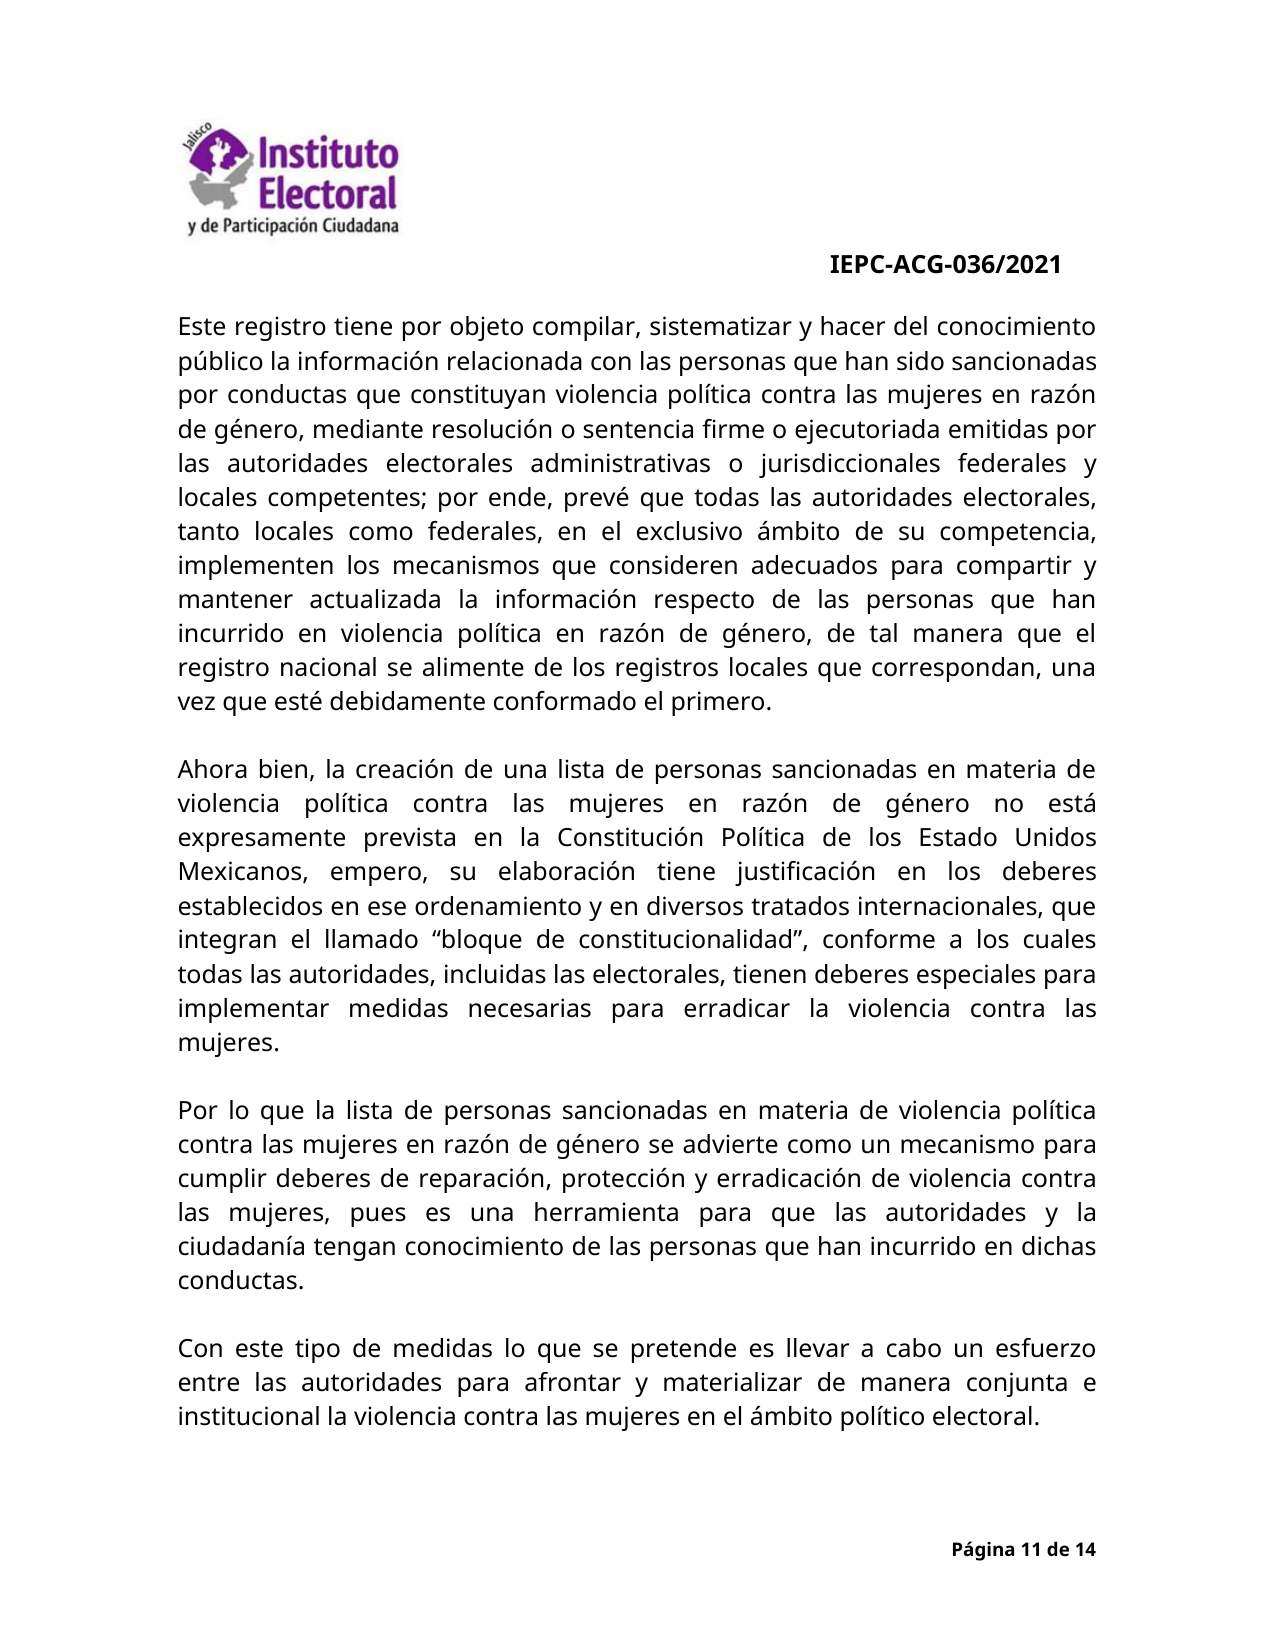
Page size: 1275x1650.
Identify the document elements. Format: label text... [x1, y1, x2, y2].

picture [177, 118, 406, 247]
text Ahora bien, la creación de una lista de personas sancionadas en materia de violencia política contra las mujeres en razón de género no está expresamente prevista en la Constitución Política de los Estado Unidos Mexicanos, empero, su elaboración tiene justificación en los deberes establecidos en ese ordenamiento y en diversos tratados internacionales, que integran el llamado “bloque de constitucionalidad”, conforme a los cuales todas las autoridades, incluidas las electorales, tienen deberes especiales para implementar medidas necesarias para erradicar la violencia contra las mujeres. [177, 752, 1098, 1058]
text Por lo que la lista de personas sancionadas en materia de violencia política contra las mujeres en razón de género se advierte como un mecanismo para cumplir deberes de reparación, protección y erradicación de violencia contra las mujeres, pues es una herramienta para que las autoridades y la ciudadanía tengan conocimiento de las personas que han incurrido en dichas conductas. [177, 1092, 1098, 1297]
text Este registro tiene por objeto compilar, sistematizar y hacer del conocimiento público la información relacionada con las personas que han sido sancionadas por conductas que constituyan violencia política contra las mujeres en razón de género, mediante resolución o sentencia firme o ejecutoriada emitidas por las autoridades electorales administrativas o jurisdiccionales federales y locales competentes; por ende, prevé que todas las autoridades electorales, tanto locales como federales, en el exclusivo ámbito de su competencia, implementen los mecanismos que consideren adecuados para compartir y mantener actualizada la información respecto de las personas que han incurrido en violencia política en razón de género, de tal manera que el registro nacional se alimente de los registros locales que correspondan, una vez que esté debidamente conformado el primero. [177, 309, 1098, 718]
text Con este tipo de medidas lo que se pretende es llevar a cabo un esfuerzo entre las autoridades para afrontar y materializar de manera conjunta e institucional la violencia contra las mujeres en el ámbito político electoral. [177, 1331, 1098, 1433]
